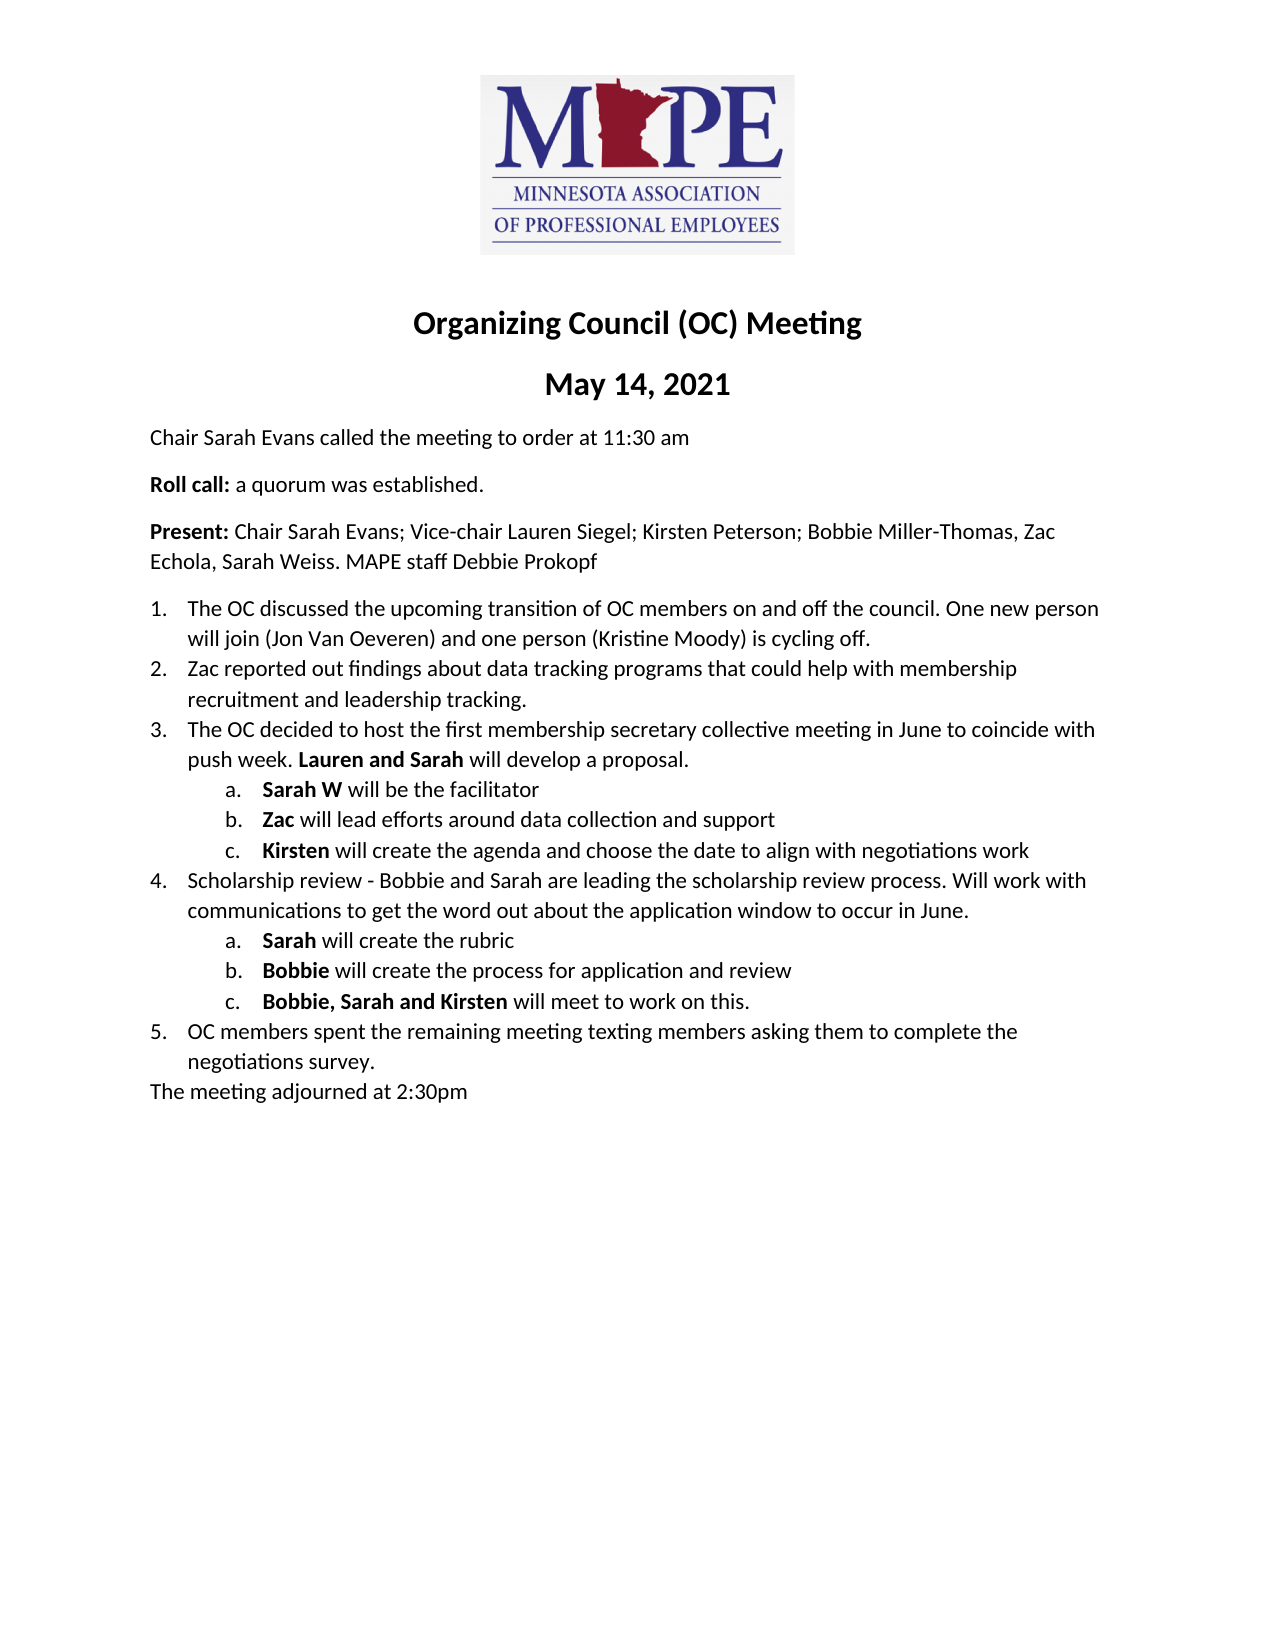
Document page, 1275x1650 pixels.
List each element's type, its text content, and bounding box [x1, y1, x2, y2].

list The OC discussed the upcoming transition of OC members on and off the council. One new person will join (Jon Van Oeveren) and one person (Kristine Moody) is cycling off. [150, 594, 1125, 652]
list Kirsten will create the agenda and choose the date to align with negotiations work [225, 836, 1125, 864]
text The meeting adjourned at 2:30pm [150, 1077, 1125, 1105]
list Bobbie will create the process for application and review [225, 957, 1125, 984]
list Sarah W will be the facilitator [225, 775, 1125, 803]
text Chair Sarah Evans called the meeting to order at 11:30 am [150, 423, 1125, 451]
text Roll call: a quorum was established. [150, 470, 1125, 498]
list Zac reported out findings about data tracking programs that could help with membership recruitment and leadership tracking. [150, 654, 1125, 713]
list Sarah will create the rubric [225, 926, 1125, 954]
list Bobbie, Sarah and Kirsten will meet to work on this. [225, 987, 1125, 1015]
list OC members spent the remaining meeting texting members asking them to complete the negotiations survey. [150, 1017, 1125, 1075]
text Present: Chair Sarah Evans; Vice-chair Lauren Siegel; Kirsten Peterson; Bobbie Miller-Thomas, Zac Echola, Sarah Weiss. MAPE staff Debbie Prokopf [150, 517, 1125, 575]
list Zac will lead efforts around data collection and support [225, 806, 1125, 833]
picture [480, 75, 795, 255]
text Organizing Council (OC) Meeting [150, 302, 1125, 343]
list The OC decided to host the first membership secretary collective meeting in June to coincide with push week. Lauren and Sarah will develop a proposal. [150, 715, 1125, 773]
text May 14, 2021 [150, 363, 1125, 403]
list Scholarship review - Bobbie and Sarah are leading the scholarship review process. Will work with communications to get the word out about the application window to occur in June. [150, 866, 1125, 924]
